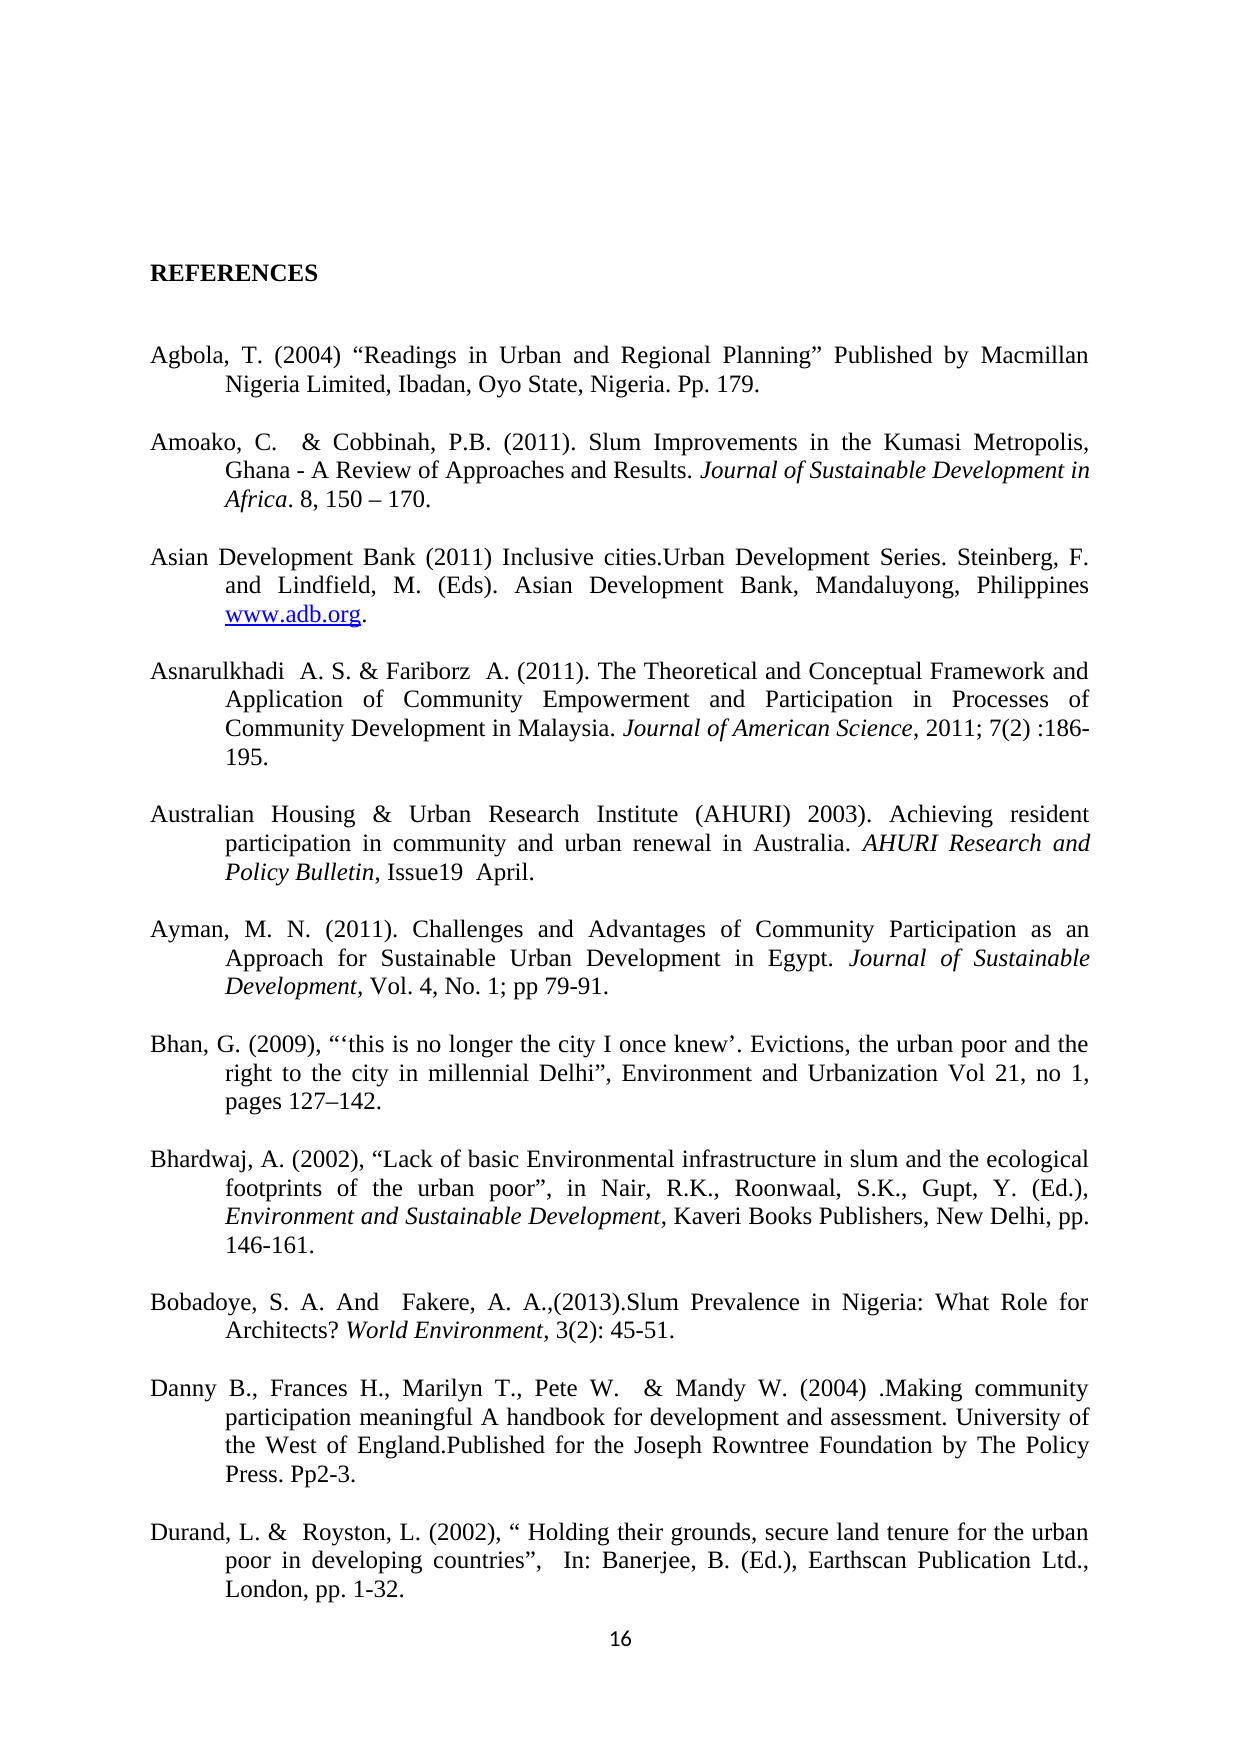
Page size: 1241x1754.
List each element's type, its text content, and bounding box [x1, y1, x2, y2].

text Australian Housing & Urban Research Institute (AHURI) 2003). Achieving resident participation in community and urban renewal in Australia. AHURI Research and Policy Bulletin, Issue19 April. [150, 799, 1090, 886]
text Asian Development Bank (2011) Inclusive cities.Urban Development Series. Steinberg, F. and Lindfield, M. (Eds). Asian Development Bank, Mandaluyong, Philippines www.adb.org. [150, 542, 1090, 628]
text Bhan, G. (2009), “‘this is no longer the city I once knew’. Evictions, the urban poor and the right to the city in millennial Delhi”, Environment and Urbanization Vol 21, no 1, pages 127–142. [150, 1029, 1090, 1115]
text Durand, L. & Royston, L. (2002), “ Holding their grounds, secure land tenure for the urban poor in developing countries”, In: Banerjee, B. (Ed.), Earthscan Publication Ltd., London, pp. 1-32. [150, 1517, 1090, 1603]
text REFERENCES [150, 258, 1090, 286]
text Amoako, C. & Cobbinah, P.B. (2011). Slum Improvements in the Kumasi Metropolis, Ghana - A Review of Approaches and Results. Journal of Sustainable Development in Africa. 8, 150 – 170. [150, 427, 1090, 513]
text Agbola, T. (2004) “Readings in Urban and Regional Planning” Published by Macmillan Nigeria Limited, Ibadan, Oyo State, Nigeria. Pp. 179. [150, 340, 1090, 398]
text Bhardwaj, A. (2002), “Lack of basic Environmental infrastructure in slum and the ecological footprints of the urban poor”, in Nair, R.K., Roonwaal, S.K., Gupt, Y. (Ed.), Environment and Sustainable Development, Kaveri Books Publishers, New Delhi, pp. 146-161. [150, 1144, 1090, 1259]
text Ayman, M. N. (2011). Challenges and Advantages of Community Participation as an Approach for Sustainable Urban Development in Egypt. Journal of Sustainable Development, Vol. 4, No. 1; pp 79-91. [150, 914, 1090, 1000]
text Asnarulkhadi A. S. & Fariborz A. (2011). The Theoretical and Conceptual Framework and Application of Community Empowerment and Participation in Processes of Community Development in Malaysia. Journal of American Science, 2011; 7(2) :186-195. [150, 656, 1090, 771]
text Danny B., Frances H., Marilyn T., Pete W. & Mandy W. (2004) .Making community participation meaningful A handbook for development and assessment. University of the West of England.Published for the Joseph Rowntree Foundation by The Policy Press. Pp2-3. [150, 1373, 1090, 1488]
text Bobadoye, S. A. And Fakere, A. A.,(2013).Slum Prevalence in Nigeria: What Role for Architects? World Environment, 3(2): 45-51. [150, 1287, 1090, 1344]
